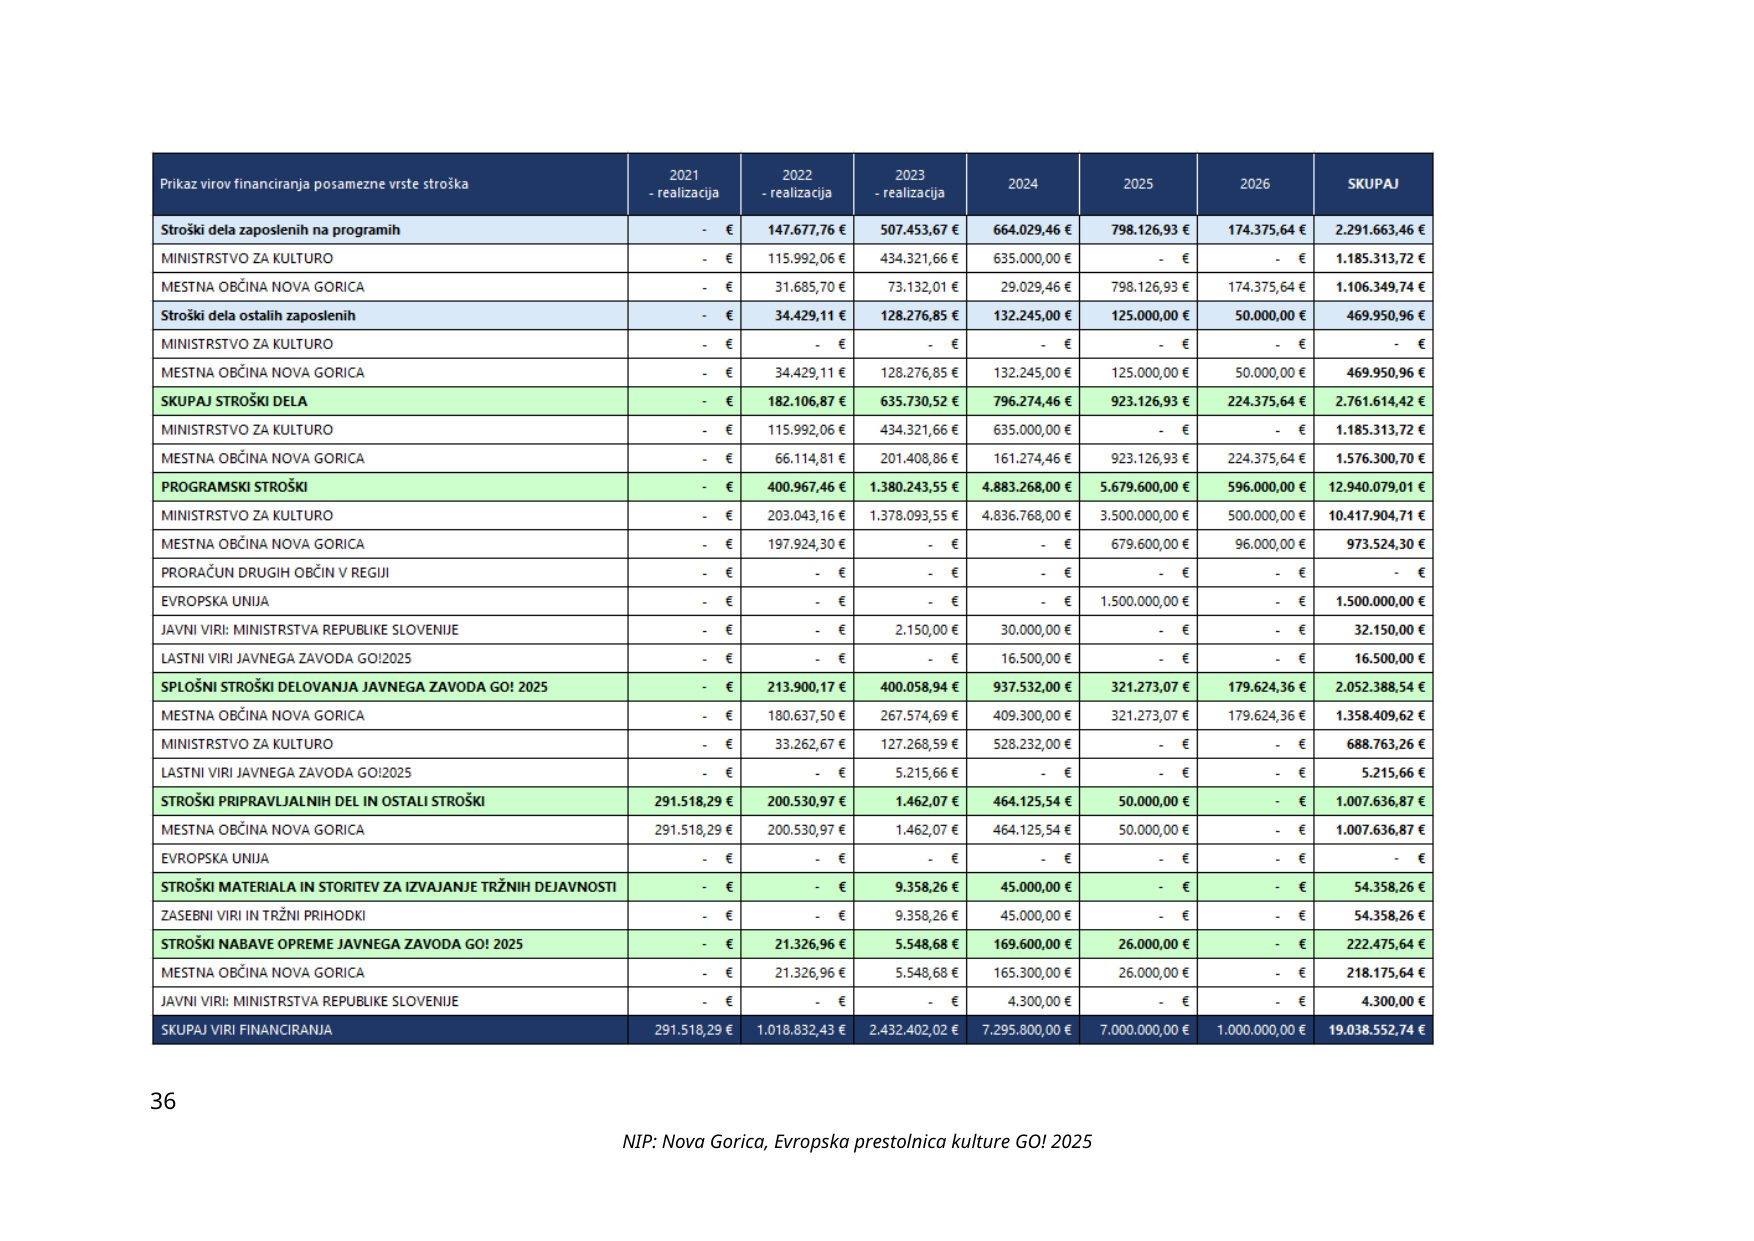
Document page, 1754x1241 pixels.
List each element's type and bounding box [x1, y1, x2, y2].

picture [150, 150, 1435, 1046]
